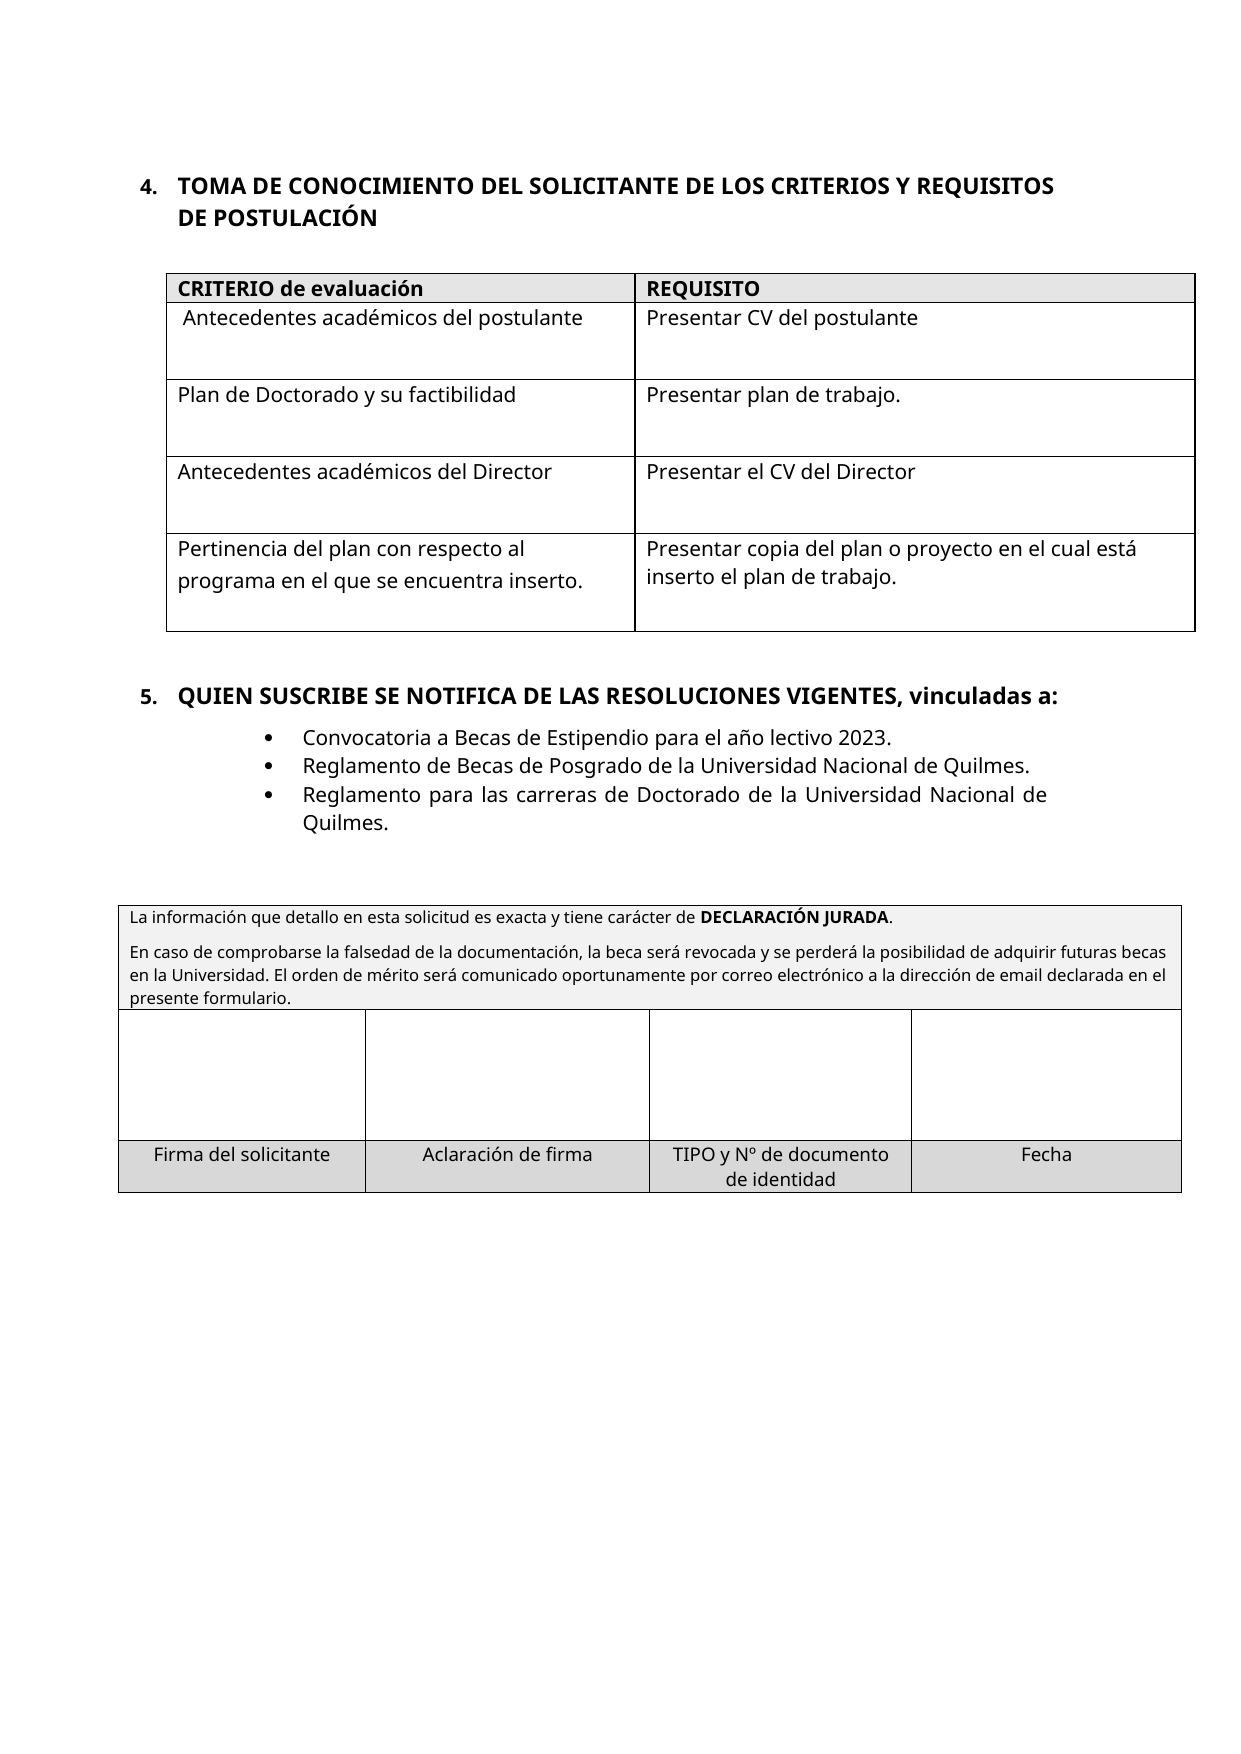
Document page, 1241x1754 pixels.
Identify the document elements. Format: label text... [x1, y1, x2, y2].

table_cell [366, 1010, 649, 1140]
table_cell Pertinencia del plan con respecto al programa en el que se encuentra inserto. [167, 534, 634, 631]
table_header La información que detallo en esta solicitud es exacta y tiene carácter de DECLARACIÓN JURADA. En caso de comprobarse la falsedad de la documentación, la beca será revocada y se perderá la posibilidad de adquirir futuras becas en la Universidad. El orden de mérito será comunicado oportunamente por correo electrónico a la dirección de email declarada en el presente formulario. [119, 906, 1181, 1009]
table_cell TIPO y Nº de documento de identidad [650, 1141, 911, 1192]
list Reglamento de Becas de Posgrado de de Quilmes. [265, 751, 1048, 780]
table_cell [119, 1010, 365, 1140]
table_cell Presentar copia del plan o proyecto en el cual está inserto el plan de trabajo. [636, 534, 1194, 631]
table_cell Presentar el CV del Director [636, 457, 1194, 533]
table_cell Presentar plan de trabajo. [636, 380, 1194, 456]
table_cell [912, 1010, 1181, 1140]
table_cell Presentar CV del postulante [636, 303, 1194, 379]
table_cell Plan de Doctorado y su factibilidad [167, 380, 634, 456]
table_cell Firma del solicitante [119, 1141, 365, 1192]
list TOMA DE CONOCIMIENTO DEL SOLICITANTE DE LOS CRITERIOS Y REQUISITOS DE POSTULACIÓN [140, 170, 1063, 233]
table_cell [650, 1010, 911, 1140]
table_cell Antecedentes académicos del postulante [167, 303, 634, 379]
list Convocatoria a Becas de Estipendio para el año lectivo 2023. [265, 723, 1048, 751]
table_header CRITERIO de evaluación [167, 274, 634, 302]
table_cell Antecedentes académicos del Director [167, 457, 634, 533]
table_cell Aclaración de firma [366, 1141, 649, 1192]
table_header REQUISITO [636, 274, 1194, 302]
list QUIEN SUSCRIBE SE NOTIFICA DE LAS RESOLUCIONES VIGENTES, vinculadas a: [140, 680, 1063, 712]
list Reglamento para las carreras de Doctorado de la Universidad Nacional de Quilmes. [265, 780, 1048, 837]
table_cell Fecha [912, 1141, 1181, 1192]
